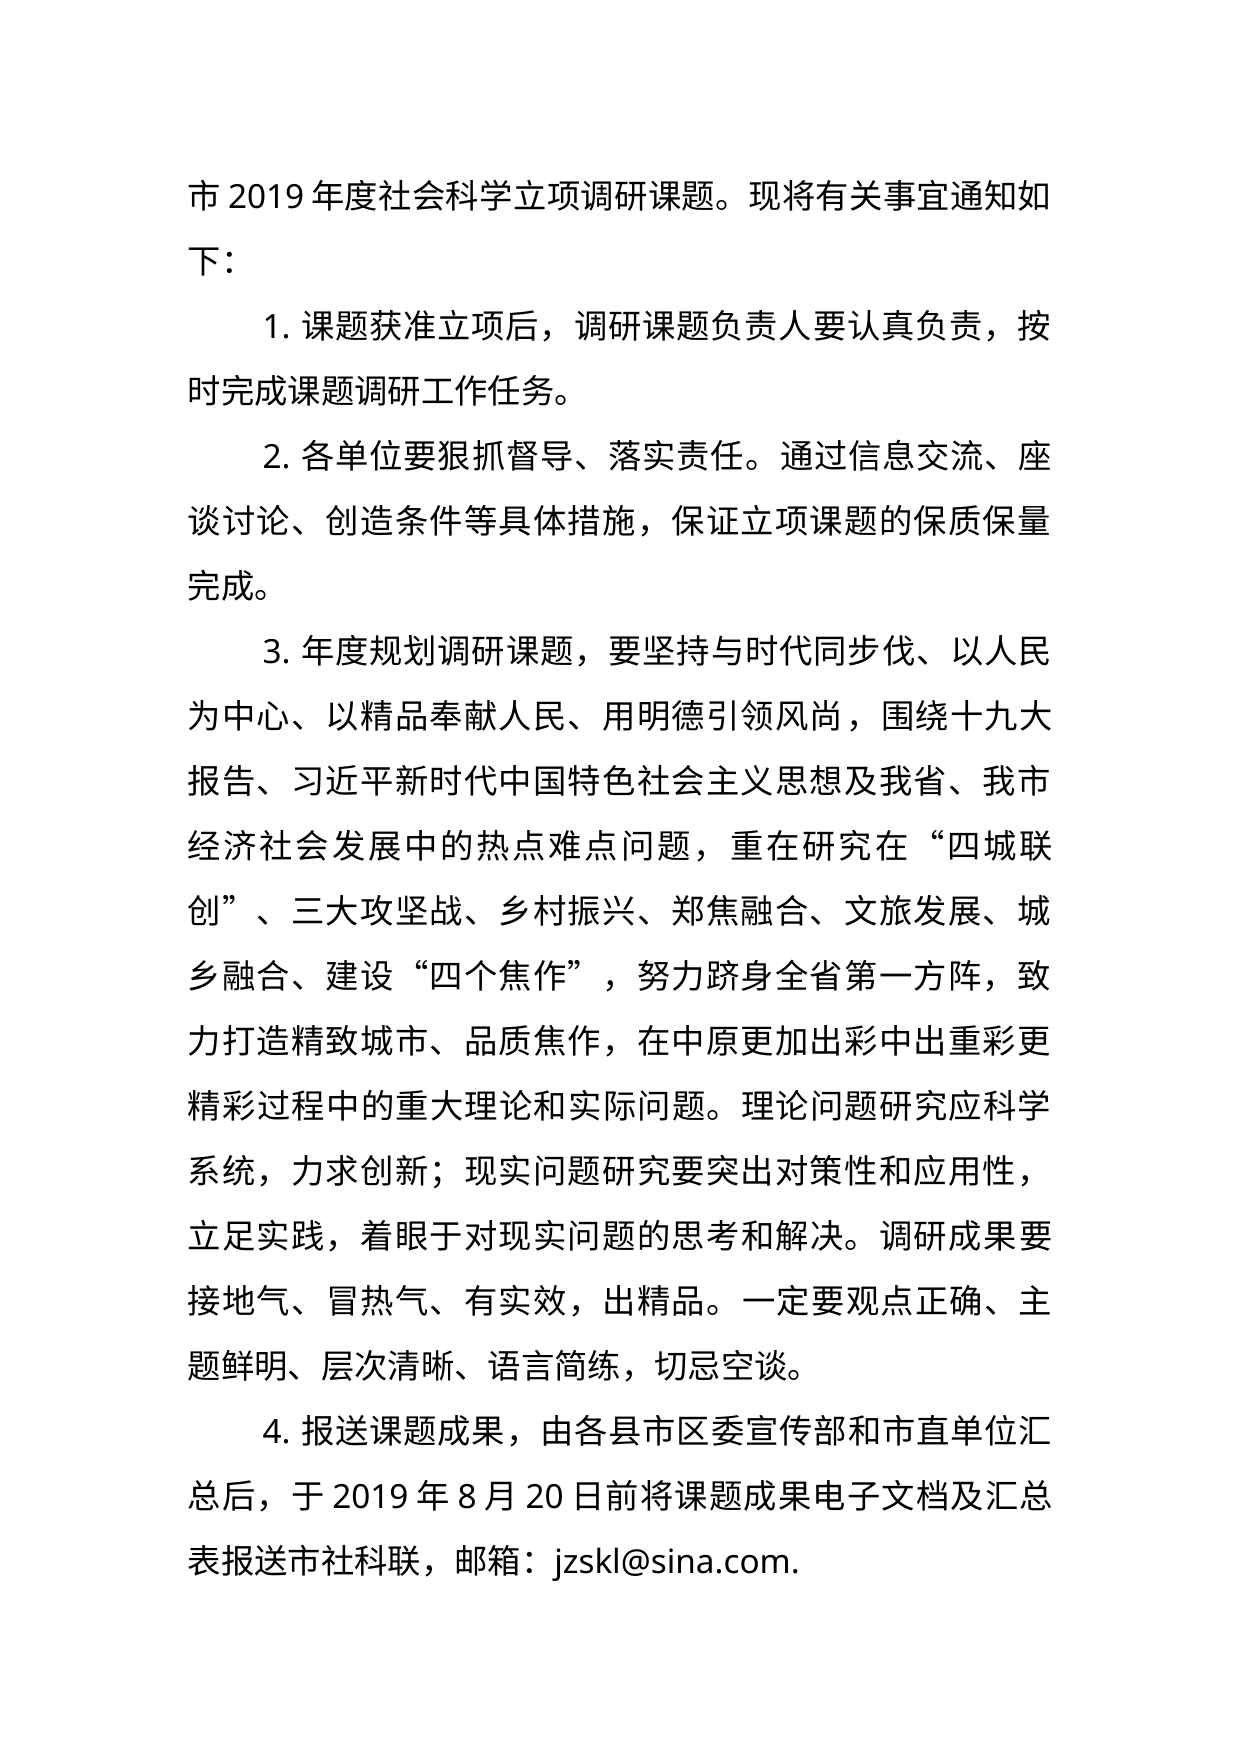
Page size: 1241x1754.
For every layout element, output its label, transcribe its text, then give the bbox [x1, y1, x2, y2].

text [187, 162, 1053, 292]
text 4. 报送课题成果，由各县市区委宣传部和市直单位汇总后，于2019年8月20日前将课题成果电子文档及汇总表报送市社科联，邮箱：jzskl@sina.com. [187, 1397, 1053, 1592]
text 3. 年度规划调研课题，要坚持与时代同步伐、以人民为中心、以精品奉献人民、用明德引领风尚，围绕十九大报告、习近平新时代中国特色社会主义思想及我省、我市经济社会发展中的热点难点问题，重在研究在“四城联创”、三大攻坚战、乡村振兴、郑焦融合、文旅发展、城乡融合、建设“四个焦作”，努力跻身全省第一方阵，致力打造精致城市、品质焦作，在中原更加出彩中出重彩更精彩过程中的重大理论和实际问题。理论问题研究应科学系统，力求创新；现实问题研究要突出对策性和应用性，立足实践，着眼于对现实问题的思考和解决。调研成果要接地气、冒热气、有实效，出精品。一定要观点正确、主题鲜明、层次清晰、语言简练，切忌空谈。 [187, 617, 1053, 1397]
text 1. 课题获准立项后，调研课题负责人要认真负责，按时完成课题调研工作任务。 [187, 292, 1053, 422]
text 2. 各单位要狠抓督导、落实责任。通过信息交流、座谈讨论、创造条件等具体措施，保证立项课题的保质保量完成。 [187, 422, 1053, 617]
